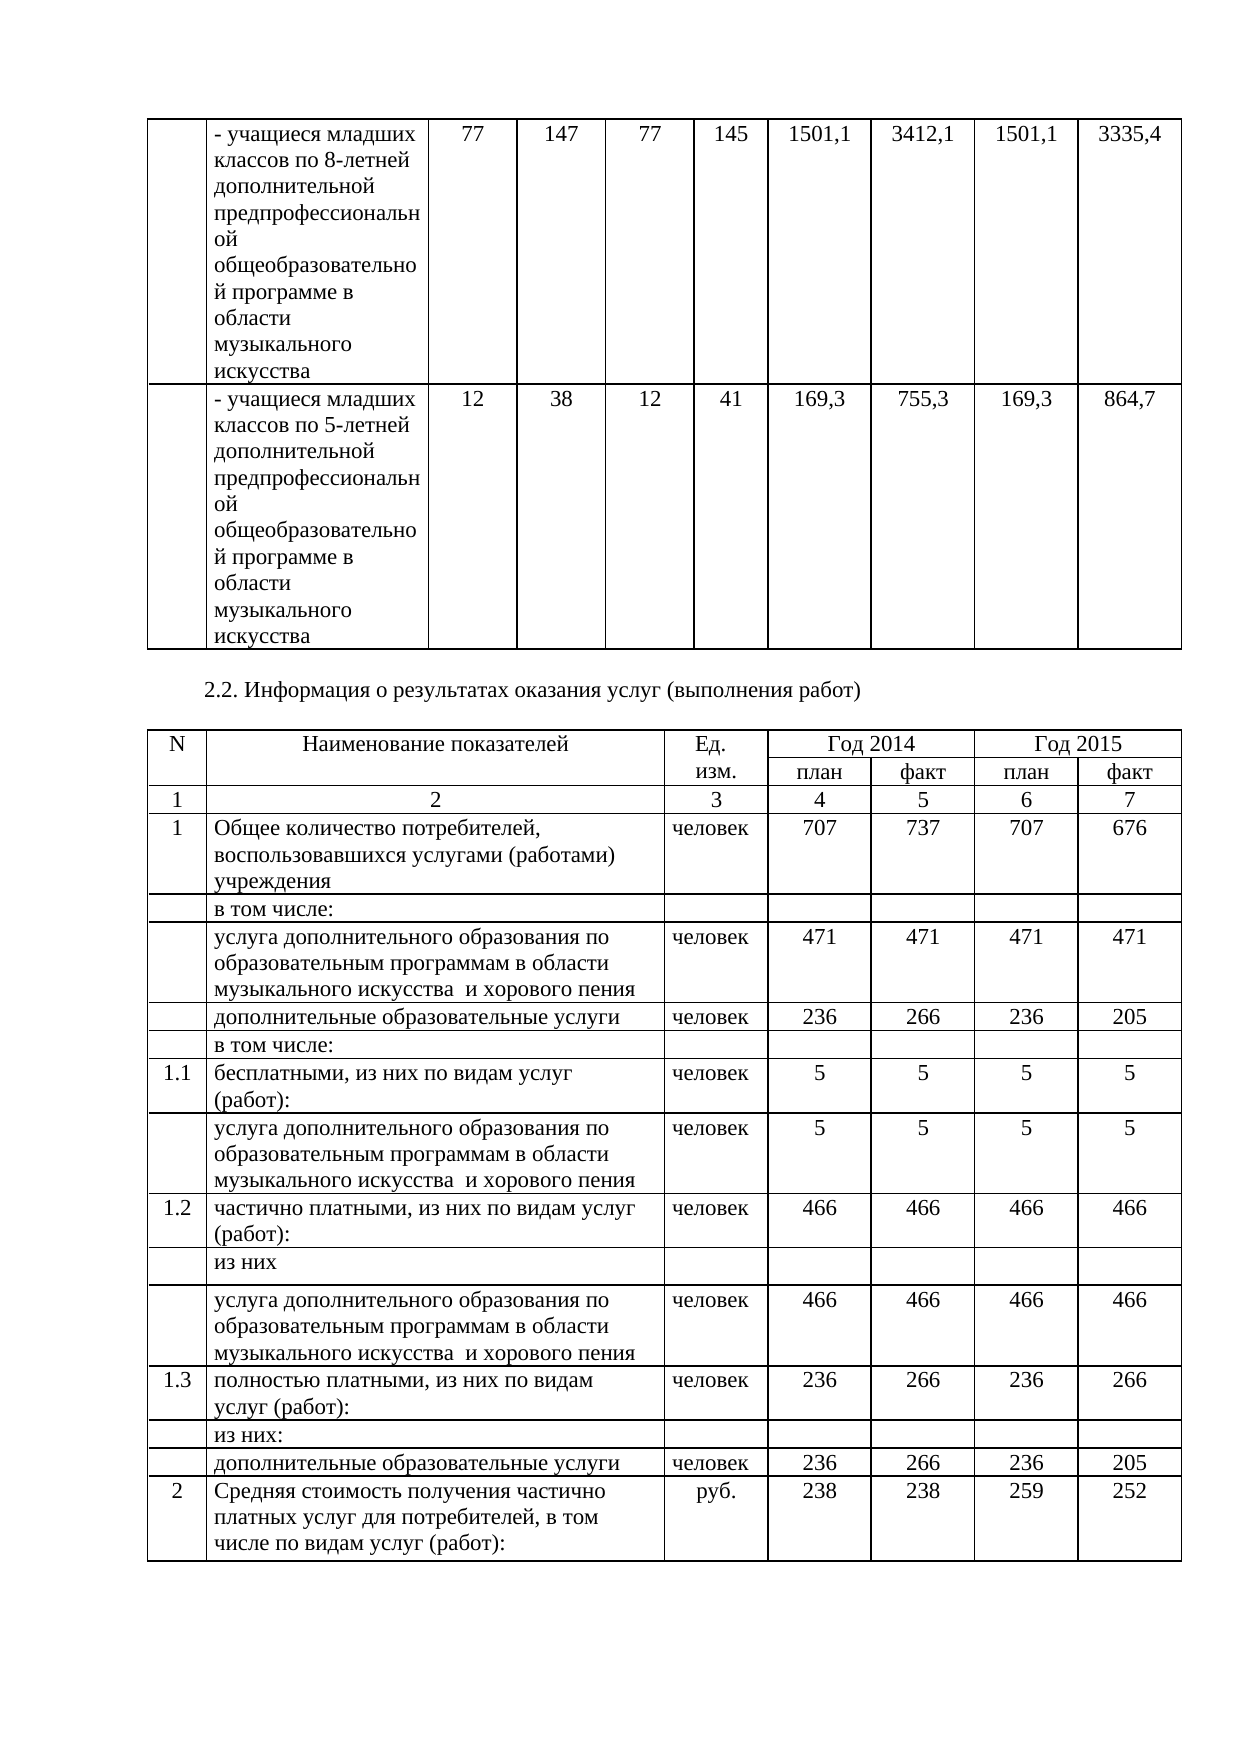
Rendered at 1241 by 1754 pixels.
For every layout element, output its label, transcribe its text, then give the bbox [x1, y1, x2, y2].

table_cell 5 [1079, 1059, 1181, 1112]
table_cell 238 [872, 1477, 974, 1560]
table_cell 1501,1 [975, 120, 1077, 383]
table_cell Общее количество потребителей, воспользовавшихся услугами (работами) учреждения [207, 814, 664, 893]
table_cell услуга дополнительного образования по образовательным программам в области музыкального искусства и хорового пения [207, 923, 664, 1002]
table_cell [665, 895, 767, 921]
table_cell 77 [429, 120, 516, 383]
table_cell 2 [207, 786, 664, 813]
table_cell 238 [769, 1477, 870, 1560]
table_cell 266 [872, 1003, 974, 1030]
table_cell 5 [872, 1059, 974, 1112]
table_cell дополнительные образовательные услуги [207, 1003, 664, 1030]
table_cell [975, 1248, 1077, 1284]
table_cell 466 [769, 1286, 870, 1365]
table_cell 236 [975, 1367, 1077, 1419]
table_cell - учащиеся младших классов по 5-летней дополнительной предпрофессиональной общеобразовательной программе в области музыкального искусства [207, 385, 428, 648]
table_cell 1.1 [148, 1059, 206, 1112]
table_cell 41 [695, 385, 767, 648]
table_cell 471 [1079, 923, 1181, 1002]
table_cell 466 [1079, 1286, 1181, 1365]
table_cell 4 [769, 786, 870, 813]
table_cell [1079, 1031, 1181, 1058]
table_cell Средняя стоимость получения частично платных услуг для потребителей, в том числе по видам услуг (работ): [207, 1477, 664, 1560]
table_cell 5 [769, 1059, 870, 1112]
table_cell 1 [148, 814, 206, 893]
table_cell 5 [975, 1114, 1077, 1193]
table_cell факт [1079, 758, 1181, 785]
table_cell 236 [769, 1449, 870, 1475]
table_header Наименование показателей [207, 731, 664, 785]
table_cell 466 [872, 1194, 974, 1247]
table_cell дополнительные образовательные услуги [207, 1449, 664, 1475]
table_cell бесплатными, из них по видам услуг (работ): [207, 1059, 664, 1112]
table_cell [975, 1031, 1077, 1058]
table_cell человек [665, 1194, 767, 1247]
table_cell 236 [975, 1003, 1077, 1030]
table_cell 1.3 [148, 1366, 206, 1419]
table_cell [148, 1448, 206, 1475]
table_cell 12 [429, 385, 516, 648]
table_cell [975, 895, 1077, 921]
table_cell 707 [769, 814, 870, 893]
table_cell 755,3 [872, 385, 974, 648]
table_cell [1079, 1421, 1181, 1447]
table_cell [148, 120, 206, 383]
table_cell 1 [148, 786, 206, 813]
table_cell 6 [975, 786, 1077, 813]
table_cell 236 [769, 1003, 870, 1030]
table_cell 3412,1 [872, 120, 974, 383]
table_cell из них: [207, 1421, 664, 1447]
table_cell [769, 1248, 870, 1284]
table_cell план [975, 758, 1077, 785]
table_cell человек [665, 1367, 767, 1419]
table_cell 471 [872, 923, 974, 1002]
table_cell [148, 1285, 206, 1365]
table_cell 266 [1079, 1367, 1181, 1419]
table_cell из них [207, 1248, 664, 1284]
table_cell 5 [975, 1059, 1077, 1112]
table_cell 205 [1079, 1449, 1181, 1475]
table_cell 3 [665, 786, 767, 813]
table_cell 5 [872, 786, 974, 813]
table_cell 707 [975, 814, 1077, 893]
table_cell - учащиеся младших классов по 8-летней дополнительной предпрофессиональной общеобразовательной программе в области музыкального искусства [207, 120, 428, 383]
table_cell 38 [518, 385, 605, 648]
table_cell [148, 894, 206, 921]
table_cell 466 [975, 1194, 1077, 1247]
table_cell 7 [1079, 786, 1181, 813]
table_cell 236 [975, 1449, 1077, 1475]
table_cell человек [665, 814, 767, 893]
table_header Ед. изм. [665, 731, 767, 785]
table_cell 1.2 [148, 1194, 206, 1247]
table_cell человек [665, 923, 767, 1002]
table_cell [872, 1248, 974, 1284]
table_cell [148, 922, 206, 1002]
table_cell [1079, 1248, 1181, 1284]
table_cell 737 [872, 814, 974, 893]
table_header Год 2015 [975, 731, 1181, 757]
table_cell 266 [872, 1367, 974, 1419]
table_cell 466 [872, 1286, 974, 1365]
table_cell человек [665, 1003, 767, 1030]
table_cell [872, 895, 974, 921]
table_header N [148, 731, 206, 785]
table_cell 259 [975, 1477, 1077, 1560]
table_cell [148, 1420, 206, 1447]
table_cell 169,3 [975, 385, 1077, 648]
table_cell план [769, 758, 870, 785]
table_cell [769, 1031, 870, 1058]
table_cell услуга дополнительного образования по образовательным программам в области музыкального искусства и хорового пения [207, 1286, 664, 1365]
table_cell в том числе: [207, 895, 664, 921]
table_cell 471 [769, 923, 870, 1002]
table_cell [148, 1248, 206, 1284]
table_cell 77 [606, 120, 693, 383]
table_cell [1079, 895, 1181, 921]
table_cell [769, 1421, 870, 1447]
table_cell [665, 1421, 767, 1447]
table_cell [148, 1031, 206, 1058]
table_cell 266 [872, 1449, 974, 1475]
table_cell 147 [518, 120, 605, 383]
table_cell 2 [148, 1476, 206, 1560]
table_cell 466 [975, 1286, 1077, 1365]
table_cell 145 [695, 120, 767, 383]
table_cell в том числе: [207, 1031, 664, 1058]
table_cell [769, 895, 870, 921]
table_cell 3335,4 [1079, 120, 1181, 383]
table_cell [975, 1421, 1077, 1447]
table_cell [148, 1003, 206, 1030]
table_cell частично платными, из них по видам услуг (работ): [207, 1194, 664, 1247]
table_cell руб. [665, 1477, 767, 1560]
table_cell 864,7 [1079, 385, 1181, 648]
table_cell [665, 1031, 767, 1058]
table_cell человек [665, 1286, 767, 1365]
text 2.2. Информация о результатах оказания услуг (выполнения работ) [148, 676, 1152, 703]
table_cell человек [665, 1114, 767, 1193]
table_cell 5 [769, 1114, 870, 1193]
table_cell 252 [1079, 1477, 1181, 1560]
table_cell 471 [975, 923, 1077, 1002]
table_header Год 2014 [769, 731, 974, 757]
table_cell 12 [606, 385, 693, 648]
table_cell услуга дополнительного образования по образовательным программам в области музыкального искусства и хорового пения [207, 1114, 664, 1193]
table_cell 466 [1079, 1194, 1181, 1247]
table_cell [148, 384, 206, 648]
table_cell факт [872, 758, 974, 785]
table_cell [872, 1031, 974, 1058]
table_cell 676 [1079, 814, 1181, 893]
table_cell 236 [769, 1367, 870, 1419]
table_cell 205 [1079, 1003, 1181, 1030]
table_cell [665, 1248, 767, 1284]
table_cell 1501,1 [769, 120, 870, 383]
table_cell полностью платными, из них по видам услуг (работ): [207, 1367, 664, 1419]
table_cell 466 [769, 1194, 870, 1247]
table_cell 5 [1079, 1114, 1181, 1193]
table_cell 169,3 [769, 385, 870, 648]
table_cell человек [665, 1449, 767, 1475]
table_cell человек [665, 1059, 767, 1112]
table_cell [148, 1113, 206, 1193]
table_cell 5 [872, 1114, 974, 1193]
table_cell [872, 1421, 974, 1447]
